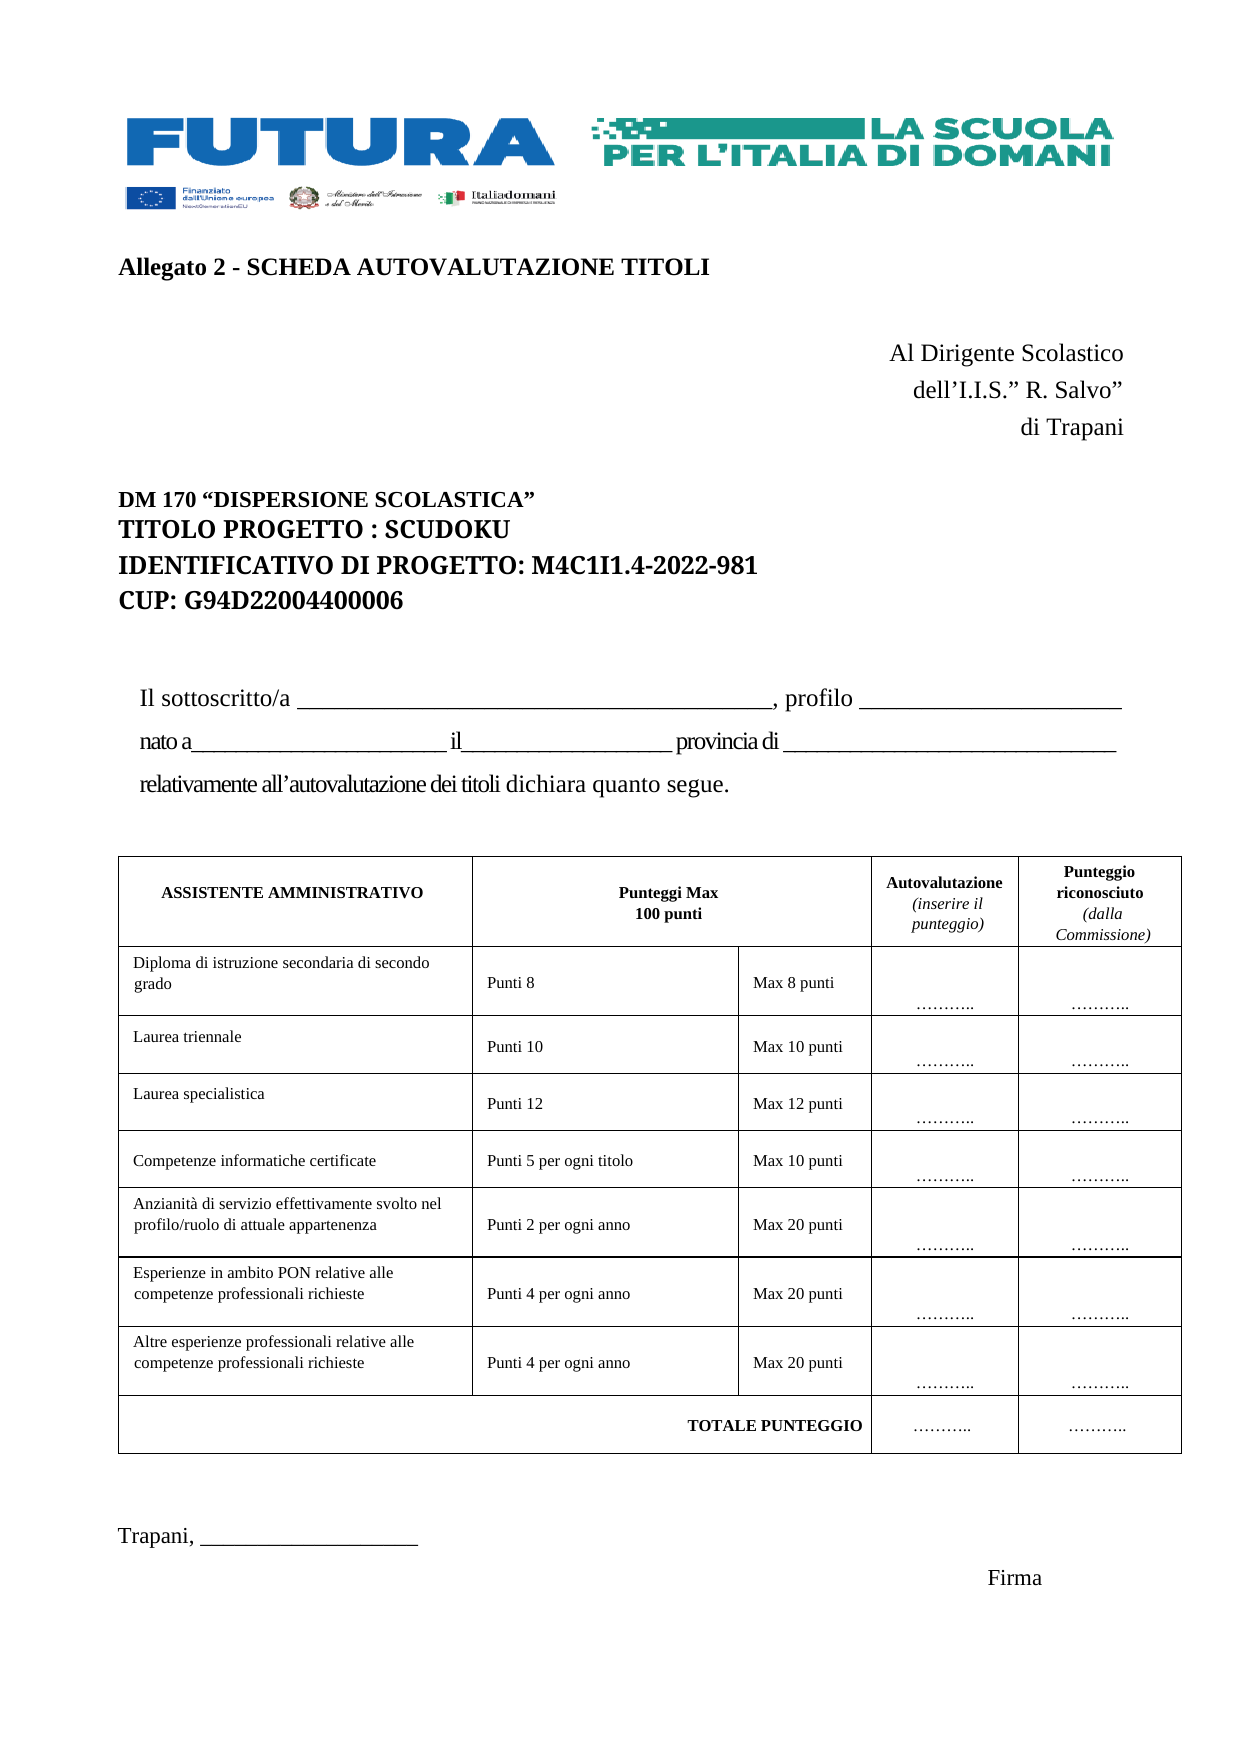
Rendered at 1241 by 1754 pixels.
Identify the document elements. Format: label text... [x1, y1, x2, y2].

text Allegato 2 - SCHEDA AUTOVALUTAZIONE TITOLI [118, 252, 1128, 281]
table_cell Max 10 punti [739, 1016, 871, 1073]
table_cell ……….. [1019, 1396, 1181, 1453]
text DM 170 “DISPERSIONE SCOLASTICA” [118, 486, 1128, 512]
table_cell Max 20 punti [739, 1258, 871, 1326]
table_cell Laurea specialistica [119, 1074, 472, 1130]
table_cell ……….. [1019, 1258, 1181, 1326]
table_header Punteggi Max 100 punti [473, 857, 871, 946]
table_cell Altre esperienze professionali relative alle competenze professionali richieste [119, 1327, 472, 1395]
table_cell Laurea triennale [119, 1016, 472, 1073]
text Il sottoscritto/a ______________________________________, profilo _____________________ [139, 683, 1128, 712]
table_cell ……….. [872, 947, 1018, 1015]
table_cell ……….. [872, 1396, 1018, 1453]
table_cell Anzianità di servizio effettivamente svolto nel profilo/ruolo di attuale appartenenza [119, 1188, 472, 1256]
text IDENTIFICATIVO DI PROGETTO: M4C1I1.4-2022-981 [118, 547, 1122, 581]
table_cell Max 20 punti [739, 1188, 871, 1256]
text TITOLO PROGETTO : SCUDOKU [118, 512, 1122, 546]
table_cell ……….. [1019, 1188, 1181, 1256]
table_cell Punti 10 [473, 1016, 738, 1073]
table_header ASSISTENTE AMMINISTRATIVO [119, 857, 472, 946]
text Firma [118, 1564, 1128, 1590]
table_cell Punti 8 [473, 947, 738, 1015]
table_cell TOTALE PUNTEGGIO [119, 1396, 871, 1453]
text di Trapani [118, 412, 1124, 441]
table_cell Max 10 punti [739, 1131, 871, 1187]
table_cell Punti 4 per ogni anno [473, 1258, 738, 1326]
table_cell ……….. [872, 1258, 1018, 1326]
table_cell ……….. [1019, 947, 1181, 1015]
table_cell Punti 5 per ogni titolo [473, 1131, 738, 1187]
table_cell ……….. [872, 1131, 1018, 1187]
table_cell ……….. [1019, 1327, 1181, 1395]
table_cell ……….. [872, 1074, 1018, 1130]
table_cell Max 12 punti [739, 1074, 871, 1130]
table_cell Punti 4 per ogni anno [473, 1327, 738, 1395]
table_cell Esperienze in ambito PON relative alle competenze professionali richieste [119, 1258, 472, 1326]
picture [118, 114, 1122, 213]
table_cell Max 20 punti [739, 1327, 871, 1395]
table_cell Diploma di istruzione secondaria di secondo grado [119, 947, 472, 1015]
text dell’I.I.S.” R. Salvo” [118, 375, 1124, 404]
text nato a_______________________ il___________________ provincia di ______________________________ relativamente all’autovalutazione dei titoli dichiara quanto segue. [139, 726, 1128, 798]
table_cell ……….. [1019, 1131, 1181, 1187]
table_cell ……….. [872, 1327, 1018, 1395]
table_header Punteggio riconosciuto (dalla Commissione) [1019, 857, 1181, 946]
table_cell ……….. [1019, 1074, 1181, 1130]
table_cell Max 8 punti [739, 947, 871, 1015]
table_cell Punti 12 [473, 1074, 738, 1130]
table_cell Punti 2 per ogni anno [473, 1188, 738, 1256]
text Al Dirigente Scolastico [118, 338, 1124, 367]
table_cell ……….. [872, 1188, 1018, 1256]
text Trapani, ___________________ [117, 1523, 1123, 1549]
table_header Autovalutazione (inserire il punteggio) [872, 857, 1018, 946]
text CUP: G94D22004400006 [118, 583, 1122, 617]
table_cell Competenze informatiche certificate [119, 1131, 472, 1187]
table_cell ……….. [872, 1016, 1018, 1073]
table_cell ……….. [1019, 1016, 1181, 1073]
